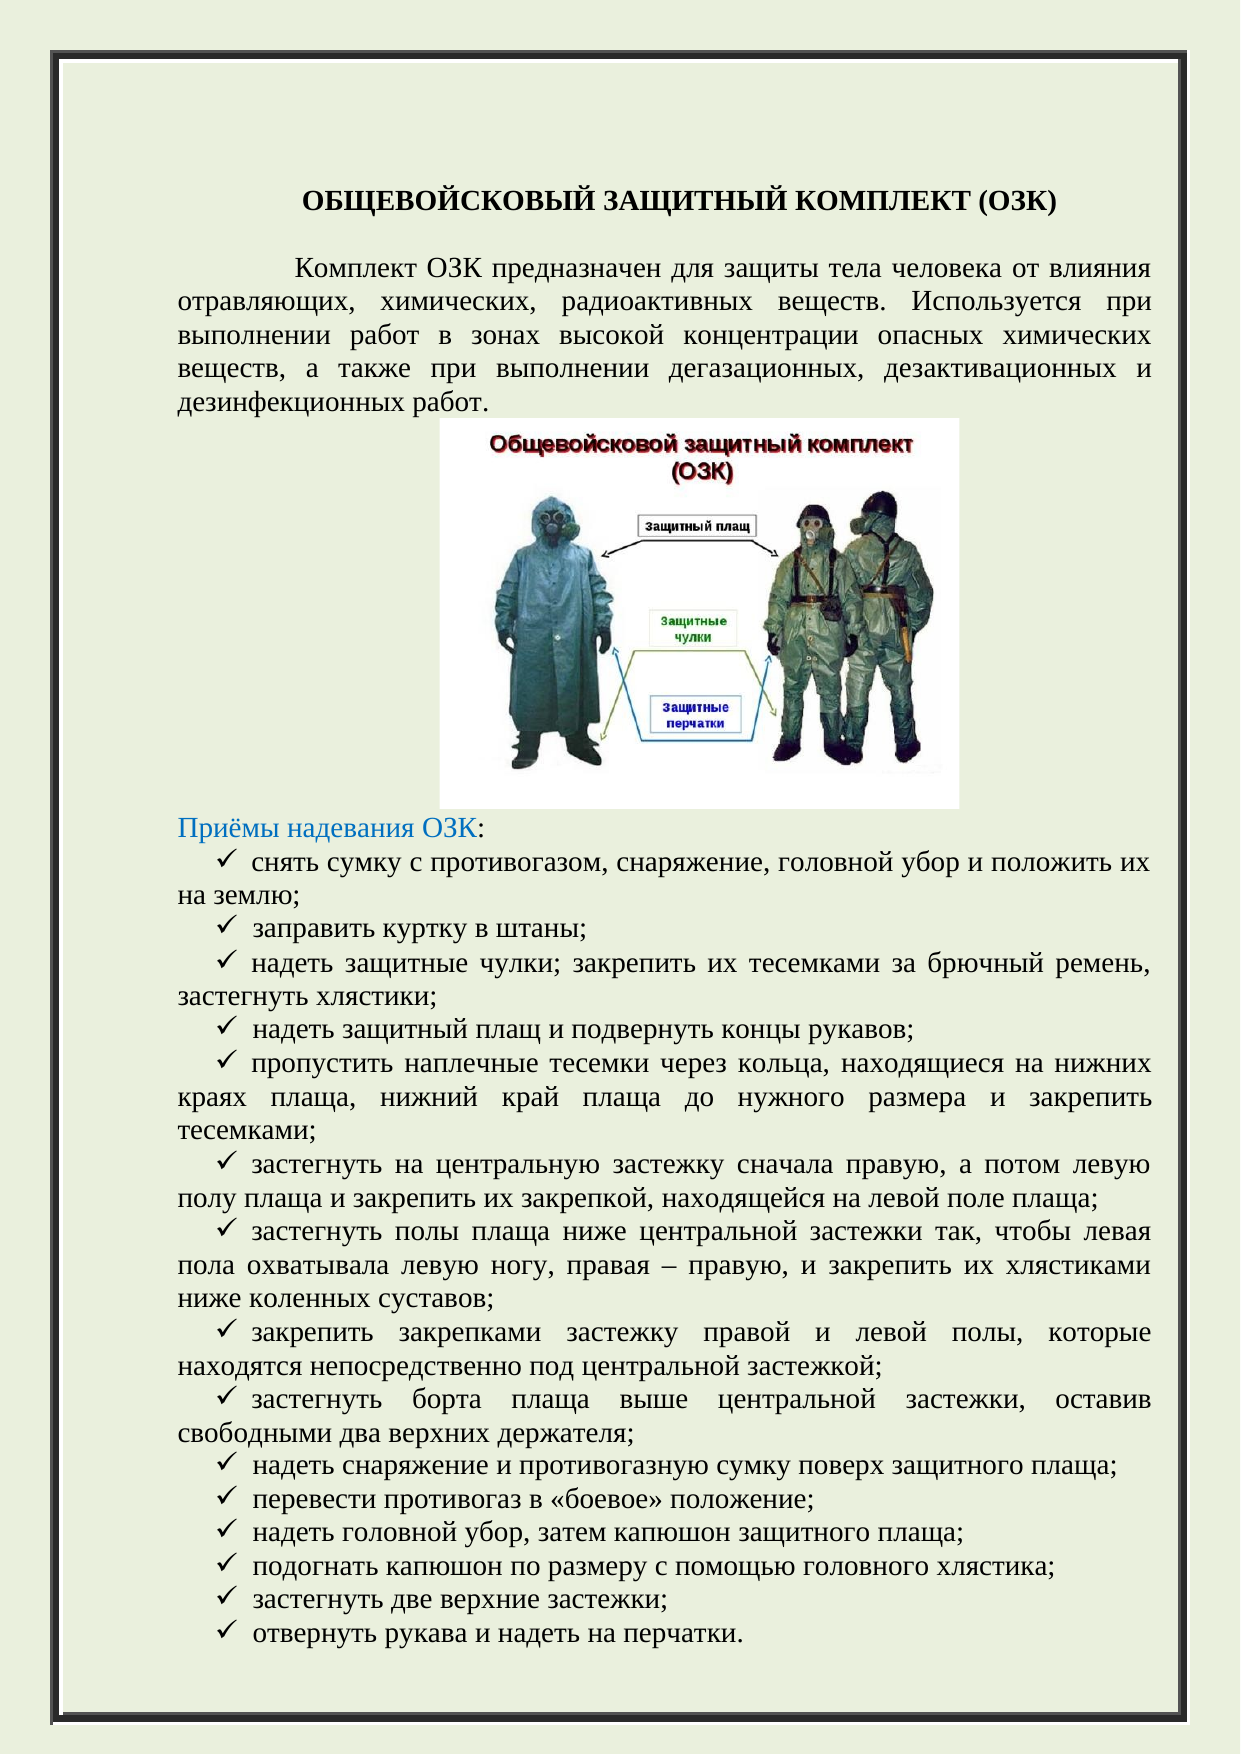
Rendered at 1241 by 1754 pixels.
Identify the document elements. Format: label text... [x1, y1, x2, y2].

list закрепить закрепками застежку правой и левой полы, которые находятся непосредственно под центральной застежкой; [177, 1314, 1152, 1381]
text Приёмы надевания ОЗК: [177, 810, 1163, 844]
list пропустить наплечные тесемки через кольца, находящиеся на нижних краях плаща, нижний край плаща до нужного размера и закрепить тесемками; [177, 1045, 1152, 1146]
list застегнуть полы плаща ниже центральной застежки так, чтобы левая пола охватывала левую ногу, правая – правую, и закрепить их хлястиками ниже коленных суставов; [177, 1213, 1152, 1314]
list отвернуть рукава и надеть на перчатки. [214, 1616, 1163, 1649]
picture [439, 418, 960, 809]
list надеть снаряжение и противогазную сумку поверх защитного плаща; [214, 1448, 1163, 1481]
text Комплект ОЗК предназначен для защиты тела человека от влияния отравляющих, химических, радиоактивных веществ. Используется при выполнении работ в зонах высокой концентрации опасных химических веществ, а также при выполнении дегазационных, дезактивационных и дезинфекционных работ. [177, 250, 1152, 418]
list застегнуть на центральную застежку сначала правую, а потом левую полу плаща и закрепить их закрепкой, находящейся на левой поле плаща; [177, 1146, 1151, 1213]
list заправить куртку в штаны; [214, 911, 1163, 944]
list застегнуть две верхние застежки; [214, 1582, 1163, 1616]
list подогнать капюшон по размеру с помощью головного хлястика; [214, 1548, 1163, 1582]
list надеть защитный плащ и подвернуть концы рукавов; [214, 1012, 1163, 1045]
list перевести противогаз в «боевое» положение; [214, 1481, 1163, 1515]
list надеть головной убор, затем капюшон защитного плаща; [214, 1515, 1163, 1548]
list снять сумку с противогазом, снаряжение, головной убор и положить их на землю; [177, 844, 1151, 911]
list надеть защитные чулки; закрепить их тесемками за брючный ремень, застегнуть хлястики; [177, 945, 1152, 1012]
subtitle ОБЩЕВОЙСКОВЫЙ ЗАЩИТНЫЙ КОМПЛЕКТ (ОЗК) [213, 183, 1145, 217]
list застегнуть борта плаща выше центральной застежки, оставив свободными два верхних держателя; [177, 1381, 1152, 1448]
